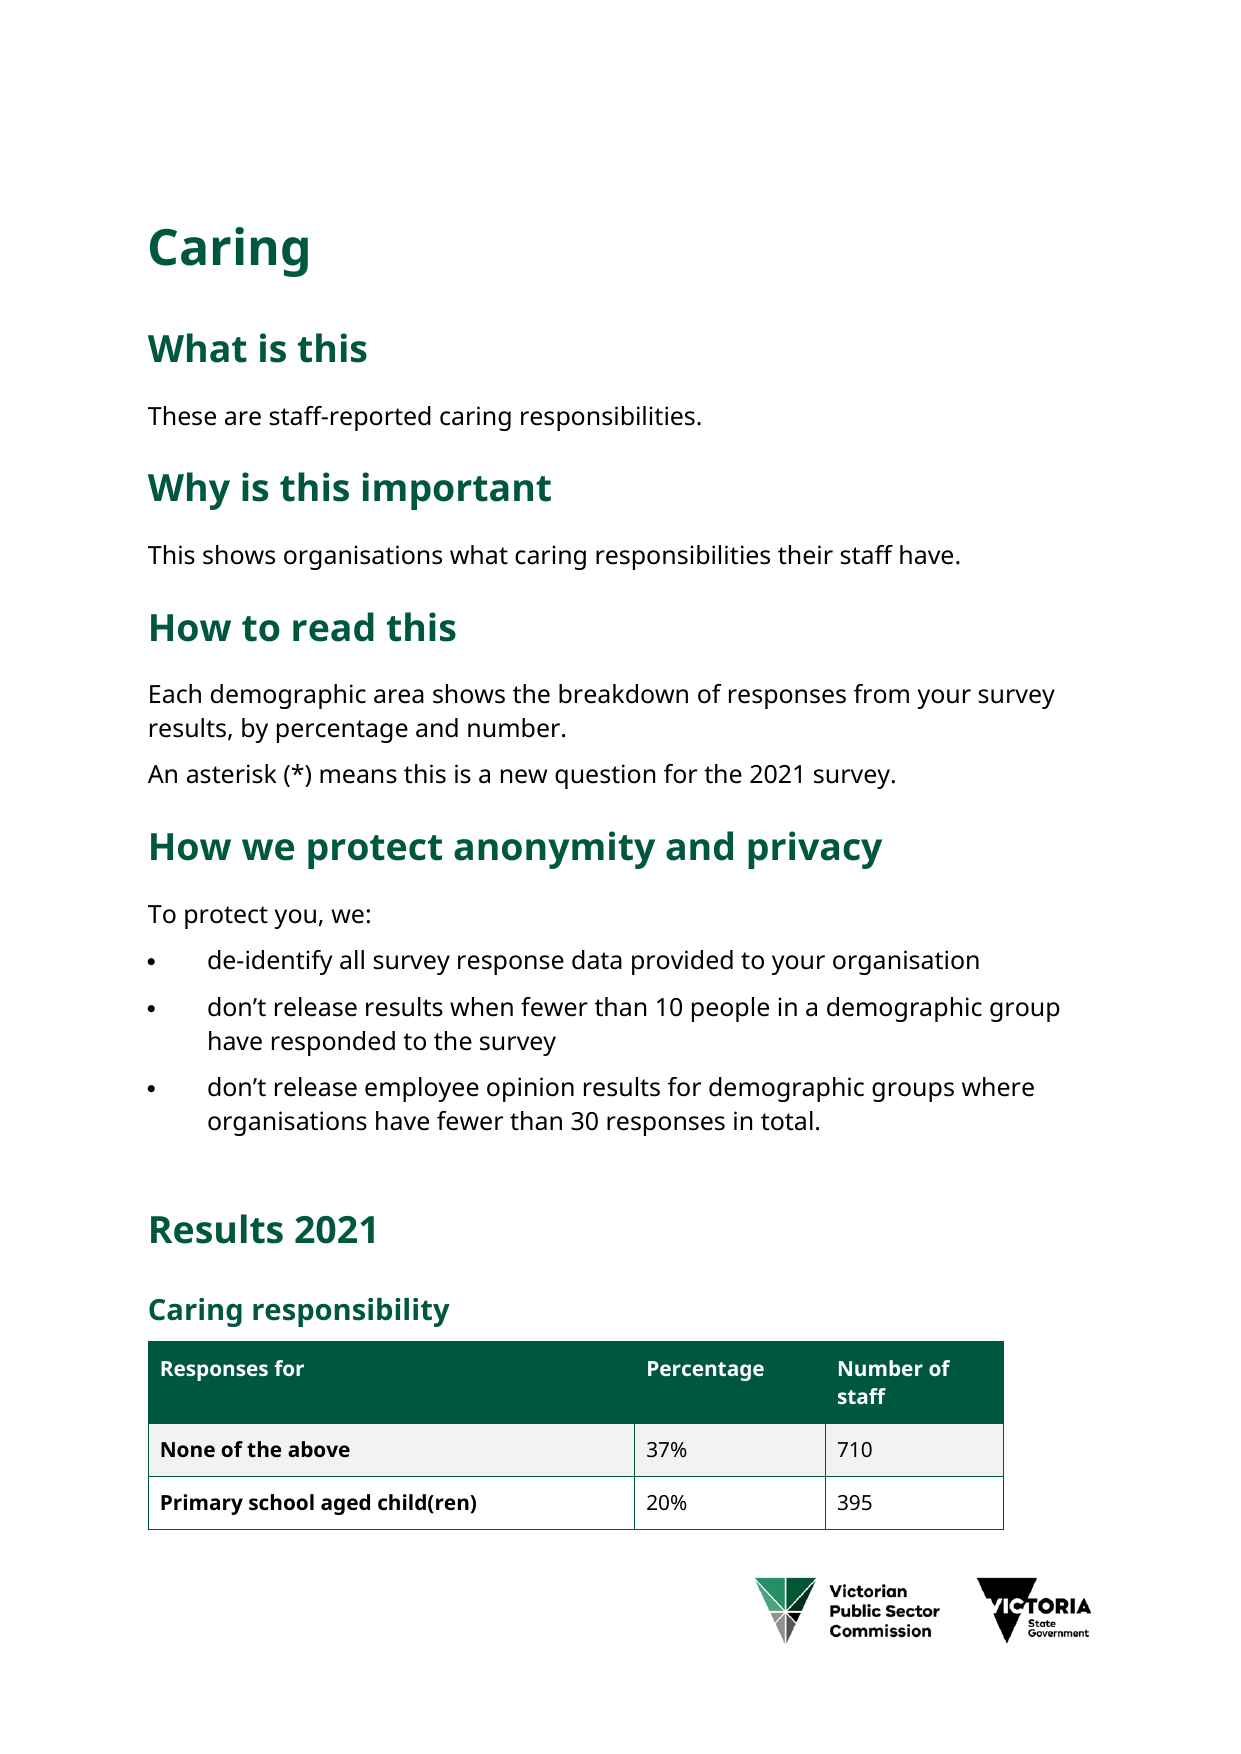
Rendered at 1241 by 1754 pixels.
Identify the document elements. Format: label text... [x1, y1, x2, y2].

subtitle Why is this important [148, 462, 1092, 513]
subtitle How we protect anonymity and privacy [148, 820, 1092, 871]
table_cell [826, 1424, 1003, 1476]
subtitle What is this [148, 323, 1092, 374]
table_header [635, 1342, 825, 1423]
text To protect you, we: [148, 896, 1092, 930]
list don’t release employee opinion results for demographic groups where organisations have fewer than 30 responses in total. [148, 1070, 1092, 1138]
picture [754, 1577, 1093, 1645]
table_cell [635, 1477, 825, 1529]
list don’t release results when fewer than 10 people in a demographic group have responded to the survey [148, 989, 1092, 1057]
list de-identify all survey response data provided to your organisation [148, 943, 1092, 977]
subtitle Caring [148, 212, 1092, 280]
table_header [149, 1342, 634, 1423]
text This shows organisations what caring responsibilities their staff have. [148, 538, 1092, 572]
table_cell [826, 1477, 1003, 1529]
subtitle How to read this [148, 601, 1092, 652]
text An asterisk (*) means this is a new question for the 2021 survey. [148, 757, 1092, 791]
subtitle Results 2021 [148, 1203, 1092, 1254]
text These are staff-reported caring responsibilities. [148, 398, 1092, 433]
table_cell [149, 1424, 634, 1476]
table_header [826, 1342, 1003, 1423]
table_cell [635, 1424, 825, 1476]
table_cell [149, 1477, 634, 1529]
subtitle Caring responsibility [148, 1290, 1092, 1329]
text Each demographic area shows the breakdown of responses from your survey results, by percentage and number. [148, 677, 1092, 745]
